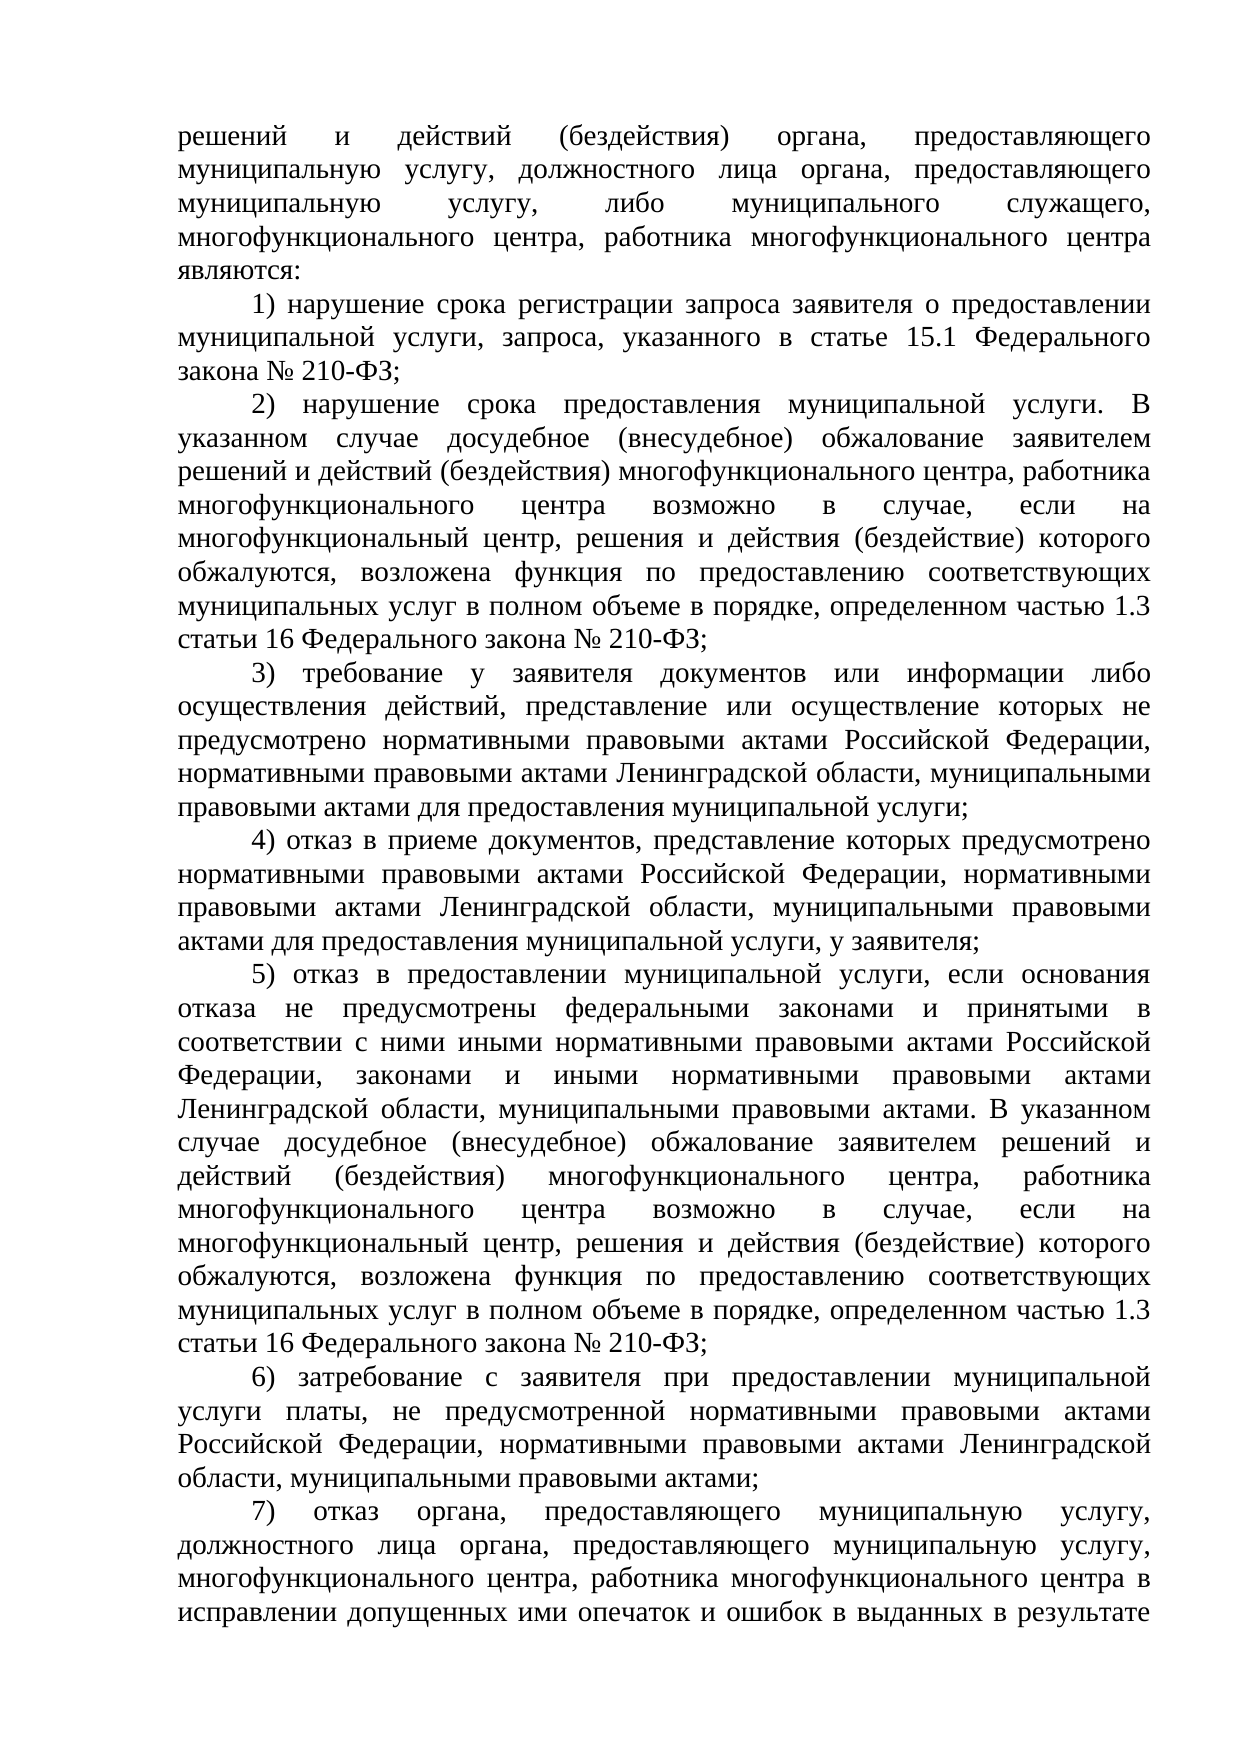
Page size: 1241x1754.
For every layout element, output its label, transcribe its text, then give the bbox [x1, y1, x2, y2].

text 5) отказ в предоставлении муниципальной услуги, если основания отказа не предусмотрены федеральными законами и принятыми в соответствии с ними иными нормативными правовыми актами Российской Федерации, законами и иными нормативными правовыми актами Ленинградской области, муниципальными правовыми актами. В указанном случае досудебное (внесудебное) обжалование заявителем решений и действий (бездействия) многофункционального центра, работника многофункционального центра возможно в случае, если на многофункциональный центр, решения и действия (бездействие) которого обжалуются, возложена функция по предоставлению соответствующих муниципальных услуг в полном объеме в порядке, определенном частью 1.3 статьи 16 Федерального закона № 210-ФЗ; [177, 957, 1152, 1359]
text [177, 118, 1152, 286]
text 1) нарушение срока регистрации запроса заявителя о предоставлении муниципальной услуги, запроса, указанного в статье 15.1 Федерального закона № 210-ФЗ; [177, 286, 1152, 386]
text 4) отказ в приеме документов, представление которых предусмотрено нормативными правовыми актами Российской Федерации, нормативными правовыми актами Ленинградской области, муниципальными правовыми актами для предоставления муниципальной услуги, у заявителя; [177, 822, 1152, 957]
text 3) требование у заявителя документов или информации либо осуществления действий, представление или осуществление которых не предусмотрено нормативными правовыми актами Российской Федерации, нормативными правовыми актами Ленинградской области, муниципальными правовыми актами для предоставления муниципальной услуги; [177, 655, 1152, 822]
text 6) затребование с заявителя при предоставлении муниципальной услуги платы, не предусмотренной нормативными правовыми актами Российской Федерации, нормативными правовыми актами Ленинградской области, муниципальными правовыми актами; [177, 1359, 1152, 1493]
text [177, 1493, 1152, 1627]
text 2) нарушение срока предоставления муниципальной услуги. В указанном случае досудебное (внесудебное) обжалование заявителем решений и действий (бездействия) многофункционального центра, работника многофункционального центра возможно в случае, если на многофункциональный центр, решения и действия (бездействие) которого обжалуются, возложена функция по предоставлению соответствующих муниципальных услуг в полном объеме в порядке, определенном частью 1.3 статьи 16 Федерального закона № 210-ФЗ; [177, 386, 1152, 655]
